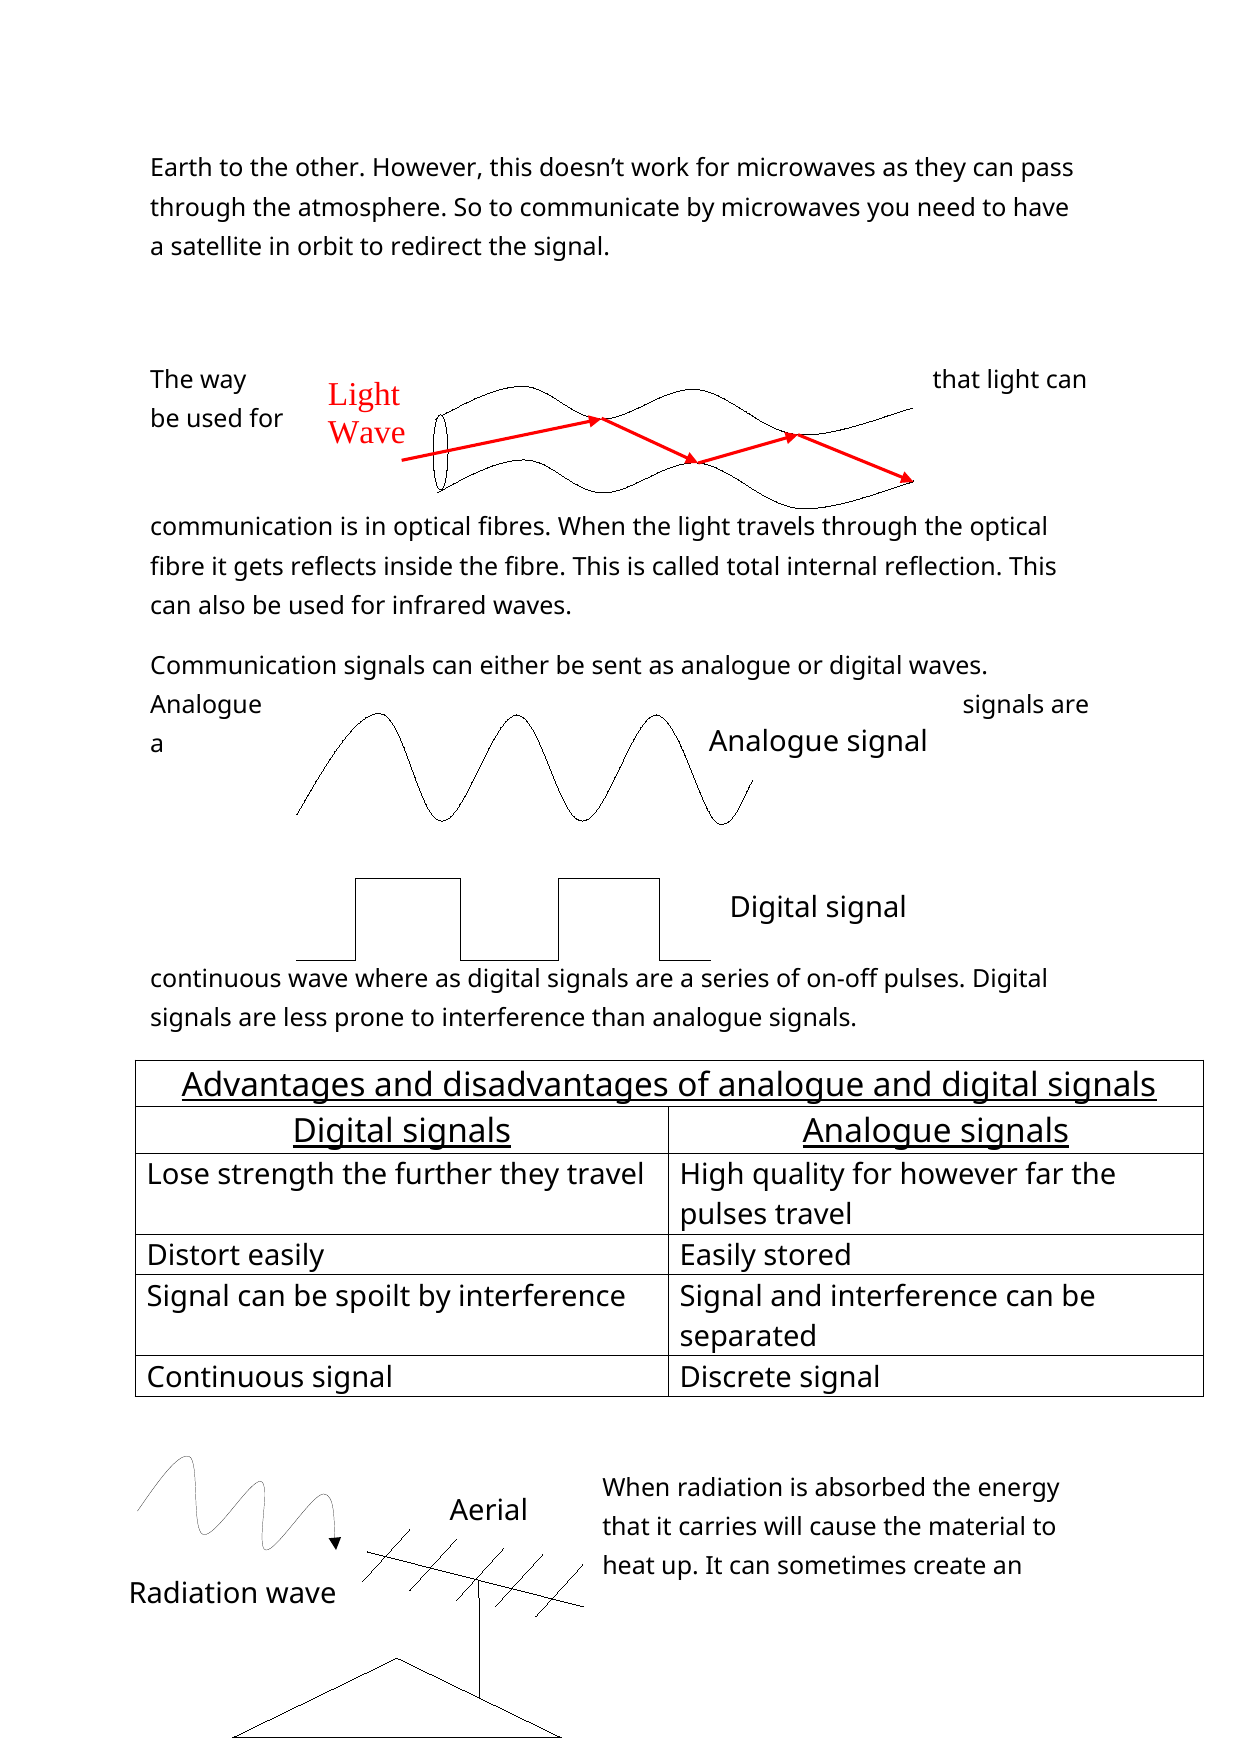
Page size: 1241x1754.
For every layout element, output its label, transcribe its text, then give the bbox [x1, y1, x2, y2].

text The way that light can be used for communication is in optical fibres. When the light travels through the optical fibre it gets reflects inside the fibre. This is called total internal reflection. This can also be used for infrared waves. [150, 361, 1090, 621]
table_cell Signal can be spoilt by interference [136, 1275, 668, 1355]
table_cell Discrete signal [669, 1356, 1203, 1396]
table_cell Lose strength the further they travel [136, 1154, 668, 1234]
table_cell High quality for however far the pulses travel [669, 1154, 1203, 1234]
text Communication signals can either be sent as analogue or digital waves. Analogue signals are a continuous wave where as digital signals are a series of on-off pulses. Digital signals are less prone to interference than analogue signals. [150, 647, 1090, 1034]
table_cell Continuous signal [136, 1356, 668, 1396]
table_cell Digital signals [136, 1107, 668, 1152]
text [150, 1469, 1090, 1582]
table_cell Signal and interference can be separated [669, 1275, 1203, 1355]
table_cell Easily stored [669, 1235, 1203, 1274]
table_cell Distort easily [136, 1235, 668, 1274]
table_header Advantages and disadvantages of analogue and digital signals [136, 1061, 1203, 1106]
table_cell Analogue signals [669, 1107, 1203, 1152]
